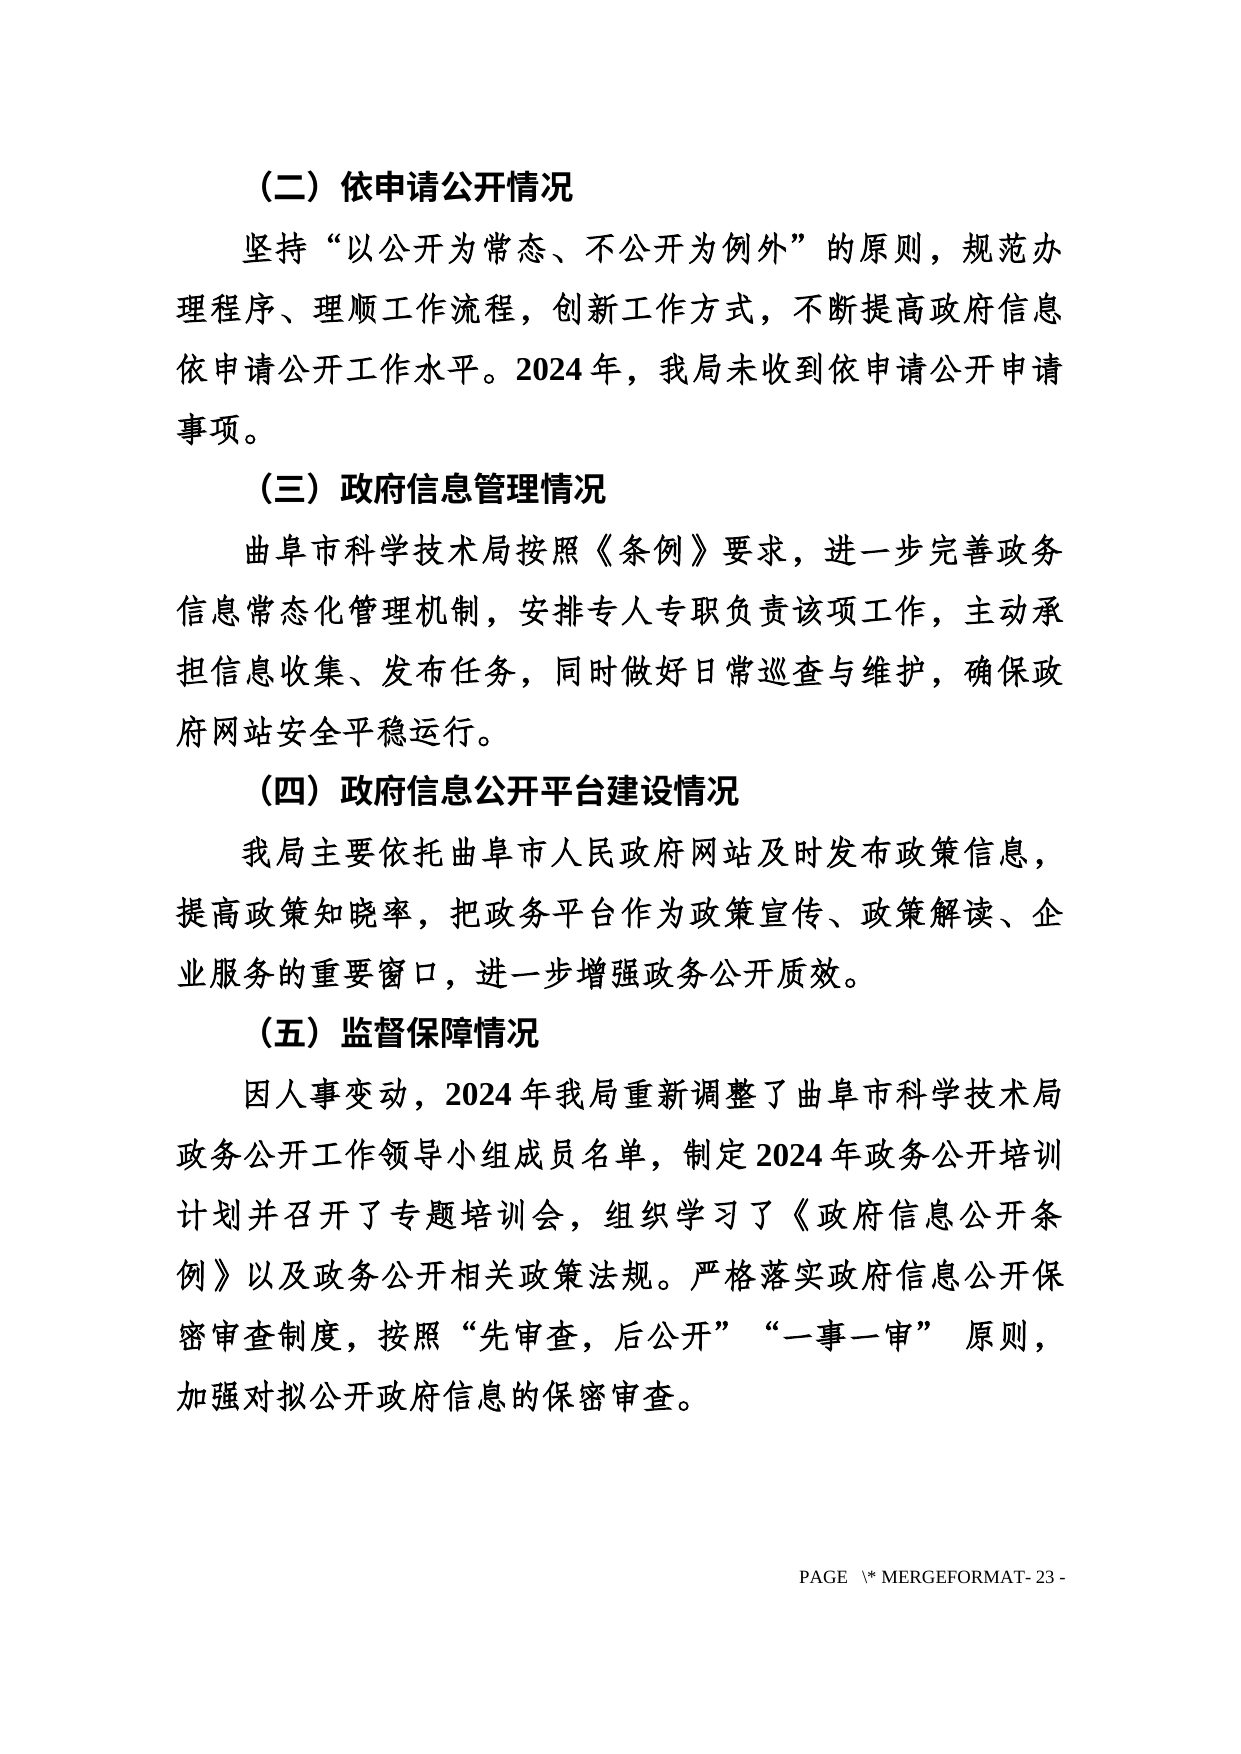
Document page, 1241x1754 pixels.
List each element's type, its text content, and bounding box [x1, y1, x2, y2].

text 因人事变动，2024年我局重新调整了曲阜市科学技术局政务公开工作领导小组成员名单，制定2024年政务公开培训计划并召开了专题培训会，组织学习了《政府信息公开条例》以及政务公开相关政策法规。严格落实政府信息公开保密审查制度，按照“先审查，后公开”“一事一审” 原则，加强对拟公开政府信息的保密审查。 [175, 1057, 1065, 1420]
text （四）政府信息公开平台建设情况 [175, 755, 1065, 816]
text （二）依申请公开情况 [175, 151, 1065, 211]
text （三）政府信息管理情况 [175, 453, 1065, 513]
text 我局主要依托曲阜市人民政府网站及时发布政策信息，提高政策知晓率，把政务平台作为政策宣传、政策解读、企业服务的重要窗口，进一步增强政务公开质效。 [175, 816, 1065, 997]
text 坚持“以公开为常态、不公开为例外”的原则，规范办理程序、理顺工作流程，创新工作方式，不断提高政府信息依申请公开工作水平。2024年，我局未收到依申请公开申请事项。 [175, 211, 1065, 453]
text 曲阜市科学技术局按照《条例》要求，进一步完善政务信息常态化管理机制，安排专人专职负责该项工作，主动承担信息收集、发布任务，同时做好日常巡查与维护，确保政府网站安全平稳运行。 [175, 513, 1065, 755]
text （五）监督保障情况 [175, 997, 1065, 1057]
